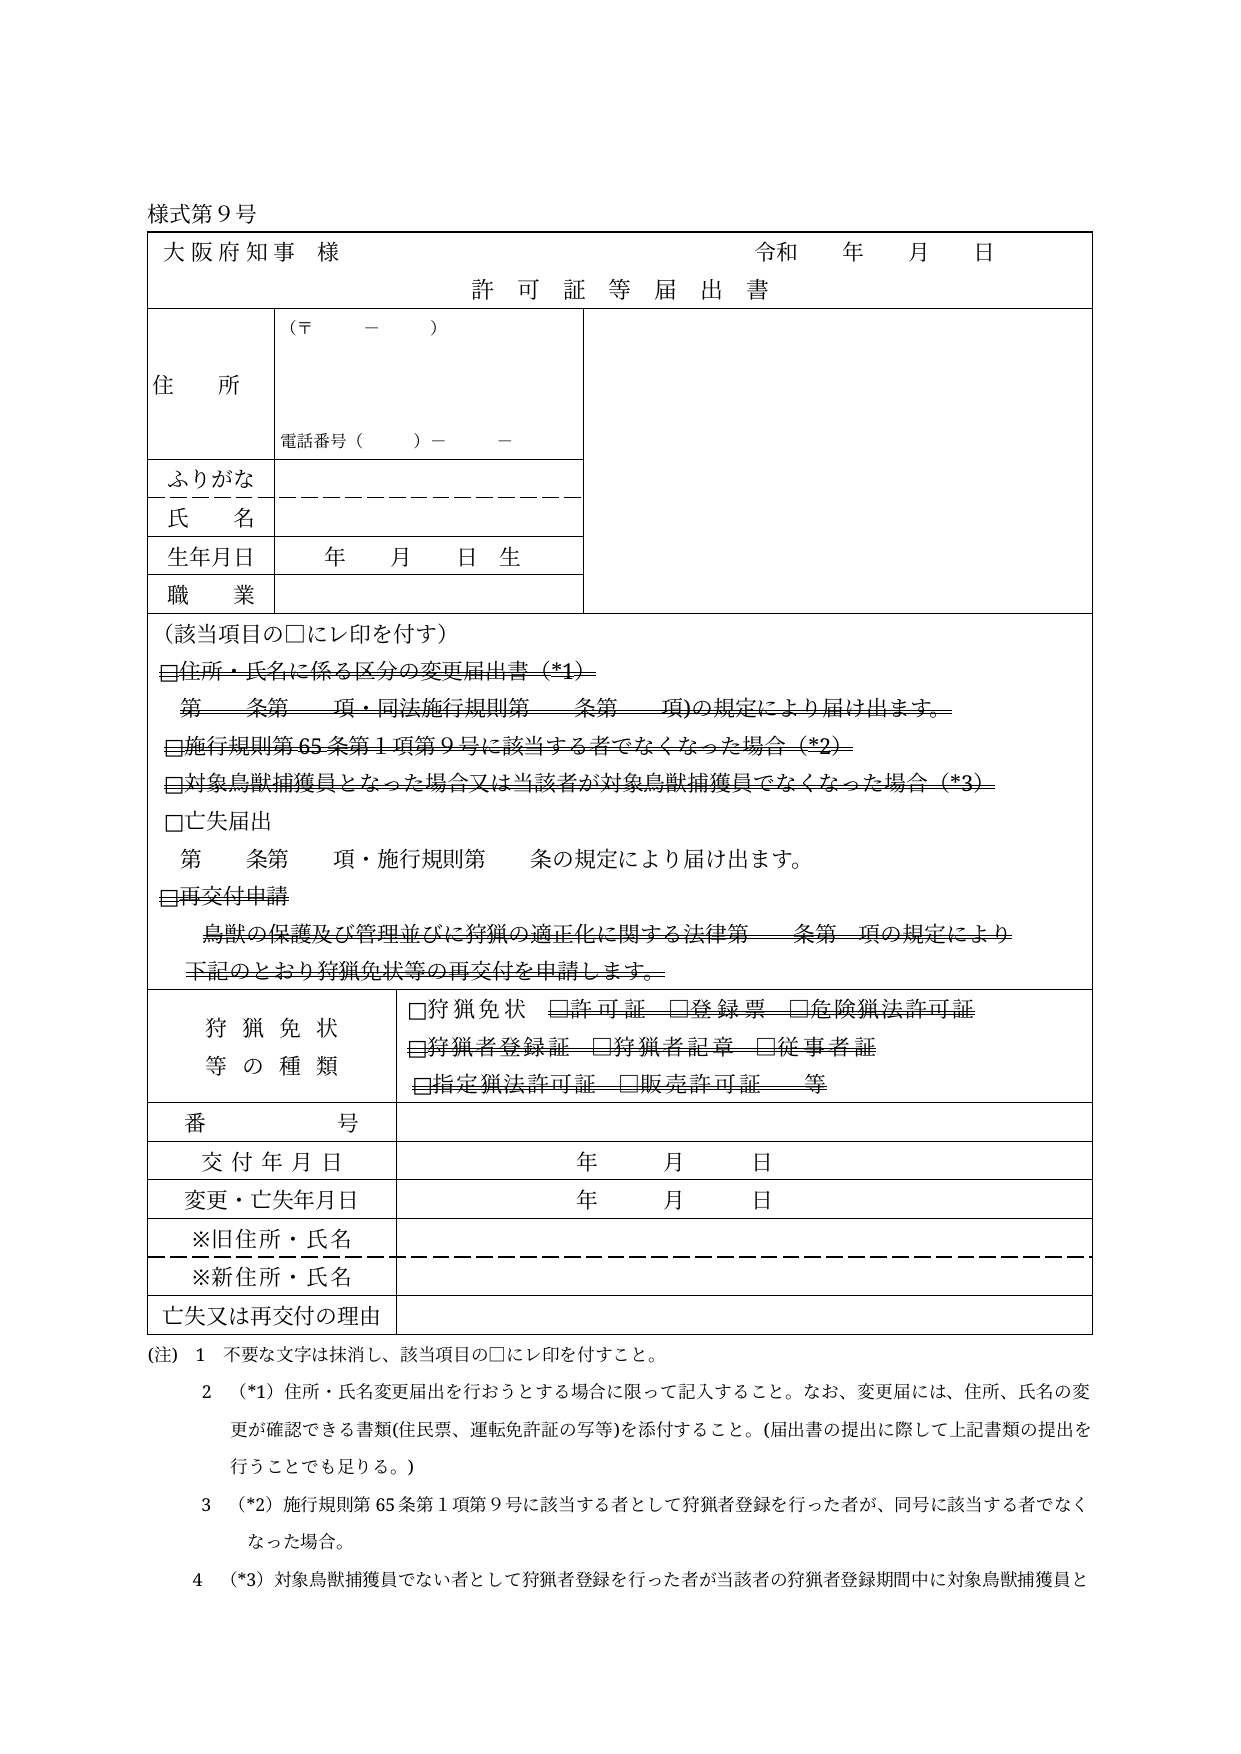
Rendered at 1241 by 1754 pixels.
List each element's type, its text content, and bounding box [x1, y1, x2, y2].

table_cell 生年月日 [148, 537, 274, 574]
table_header 大 阪 府 知 事 様 令和 年 月 日 許 可 証 等 届 出 書 [148, 233, 1092, 307]
table_cell （該当項目の□にレ印を付す） □住所・氏名に係る区分の変更届出書（*1） 第 条第 項・同法施行規則第 条第 項)の規定により届け出ます。 □施行規則第65条第１項第９号に該当する者でなくなった場合（*2） □対象鳥獣捕獲員となった場合又は当該者が対象鳥獣捕獲員でなくなった場合（*3） □亡失届出 第 条第 項・施行規則第 条の規定により届け出ます。 □再交付申請 鳥獣の保護及び管理並びに狩猟の適正化に関する法律第 条第 項の規定により 下記のとおり狩猟免状等の再交付を申請します。 [148, 614, 1092, 989]
table_cell 職 業 [148, 575, 274, 613]
text 2 （*1）住所・氏名変更届出を行おうとする場合に限って記入すること。なお、変更届には、住所、氏名の変更が確認できる書類(住民票、運転免許証の写等)を添付すること。(届出書の提出に際して上記書類の提出を行うことでも足りる。) [148, 1372, 1092, 1484]
table_cell ※新住所・氏名 [148, 1256, 396, 1295]
table_cell □狩猟免状 □許可証 □登録票 □危険猟法許可証 □狩猟者登録証 □狩猟者記章 □従事者証 □指定猟法許可証 □販売許可証 等 [397, 990, 1092, 1102]
table_cell 年 月 日 [397, 1180, 1092, 1218]
table_cell 住 所 [148, 309, 274, 458]
table_cell [584, 309, 1092, 613]
text 様式第９号 [148, 194, 1092, 231]
table_cell 亡失又は再交付の理由 [148, 1296, 396, 1333]
table_cell [275, 460, 583, 497]
text 3 （*2）施行規則第65条第１項第９号に該当する者として狩猟者登録を行った者が、同号に該当する者でなくなった場合。 [148, 1484, 1092, 1559]
table_cell [397, 1296, 1092, 1333]
table_cell [275, 575, 583, 613]
table_cell [397, 1256, 1092, 1295]
table_cell 狩猟免状 等の種類 [148, 990, 396, 1102]
table_cell 変更・亡失年月日 [148, 1180, 396, 1218]
table_cell ※旧住所・氏名 [148, 1219, 396, 1256]
table_cell [397, 1219, 1092, 1256]
table_cell [275, 497, 583, 536]
table_cell 氏 名 [148, 497, 274, 536]
table_cell 年 月 日 [397, 1142, 1092, 1179]
table_cell 交付年月日 [148, 1142, 396, 1179]
table_cell 年 月 日 生 [275, 537, 583, 574]
table_cell ふりがな [148, 460, 274, 497]
text (注) 1 不要な文字は抹消し、該当項目の□にレ印を付すこと。 [148, 1335, 1092, 1372]
table_cell （〒 － ） 電話番号（ ）－ － [275, 309, 583, 458]
table_cell 番 号 [148, 1103, 396, 1141]
table_cell [397, 1103, 1092, 1141]
text 4 （*3）対象鳥獣捕獲員でない者として狩猟者登録を行った者が当該者の狩猟者登録期間中に対象鳥獣捕獲員と [148, 1559, 1092, 1597]
